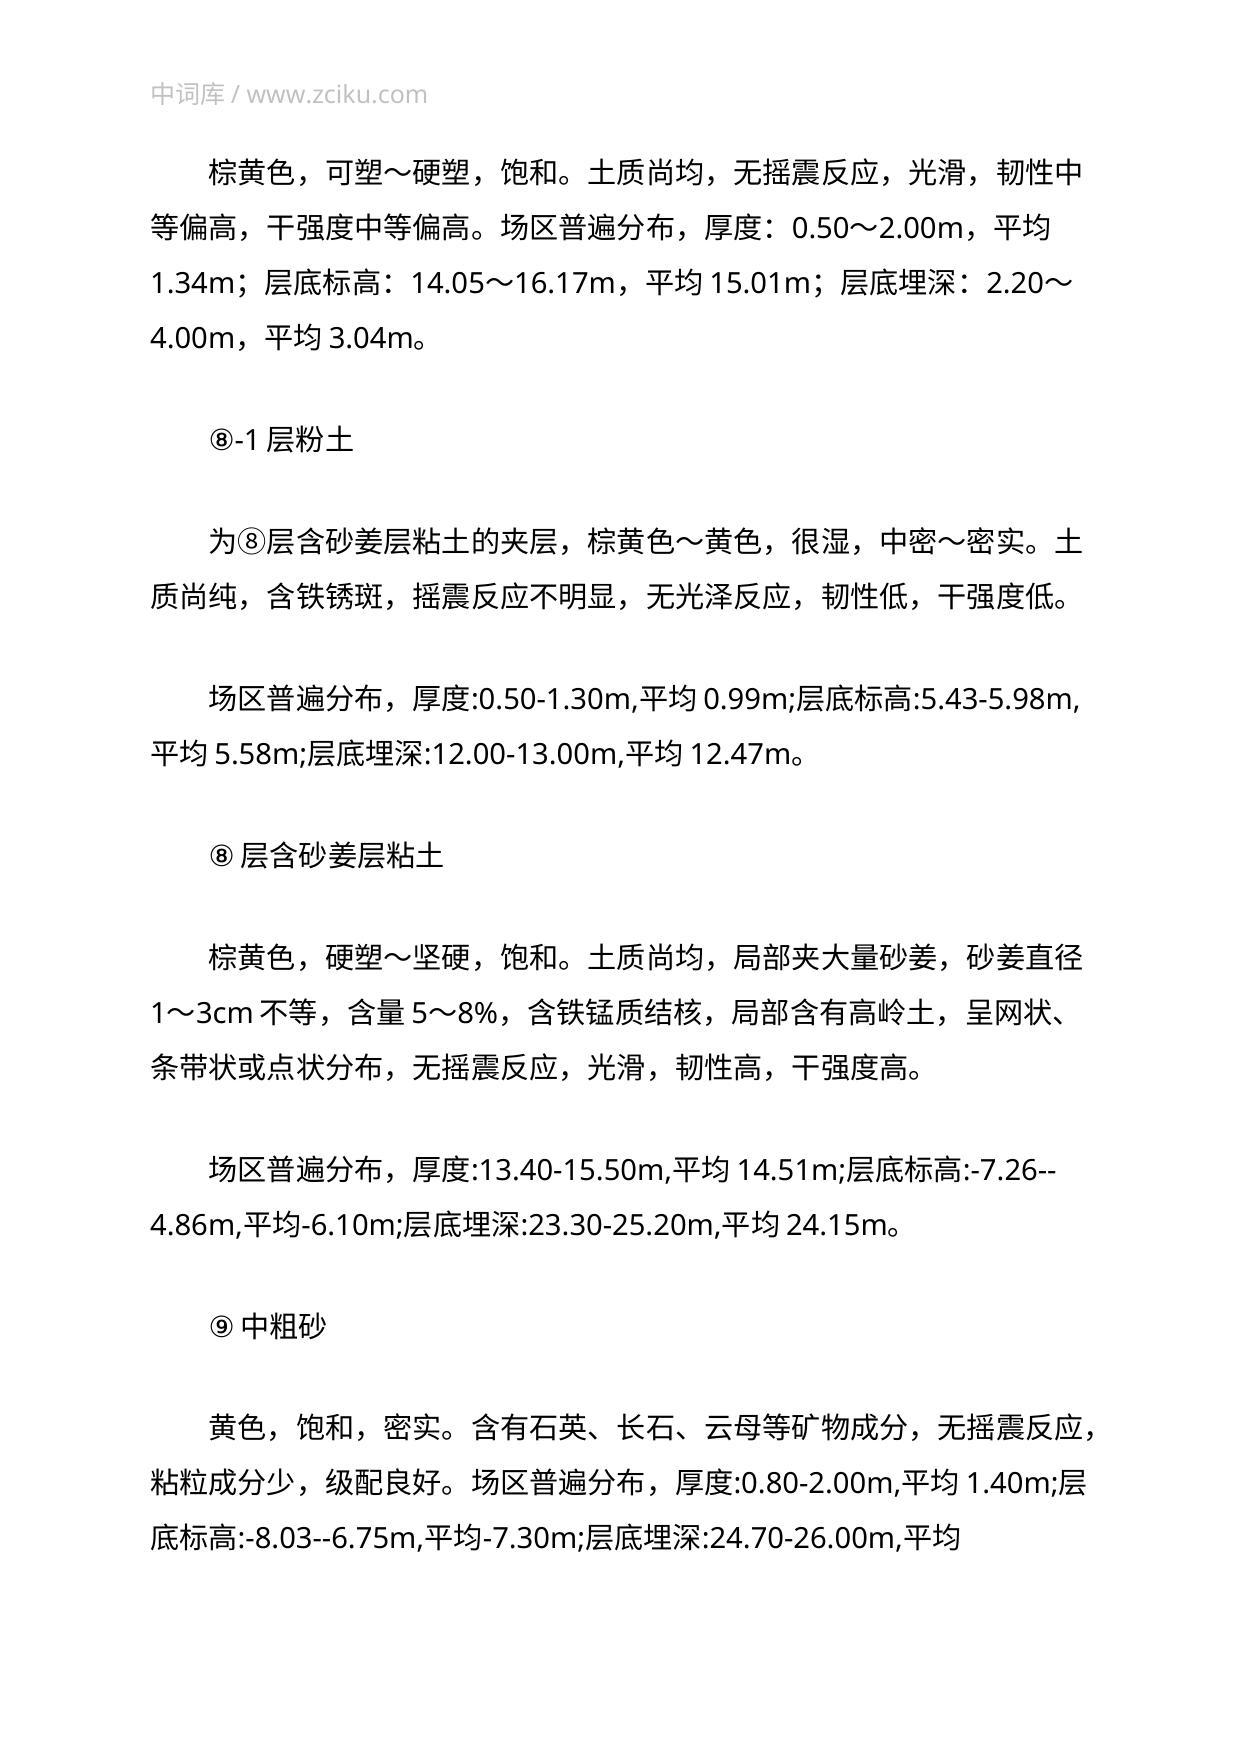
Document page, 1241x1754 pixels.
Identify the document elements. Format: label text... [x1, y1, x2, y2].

text 场区普遍分布，厚度:0.50-1.30m,平均0.99m;层底标高:5.43-5.98m,平均5.58m;层底埋深:12.00-13.00m,平均12.47m。 [150, 676, 1090, 773]
text ⑨中粗砂 [150, 1303, 1090, 1346]
text ⑧-1层粉土 [150, 417, 1090, 459]
text ⑧层含砂姜层粘土 [150, 832, 1090, 875]
text 为⑧层含砂姜层粘土的夹层，棕黄色～黄色，很湿，中密～密实。土质尚纯，含铁锈斑，摇震反应不明显，无光泽反应，韧性低，干强度低。 [150, 519, 1090, 616]
text 棕黄色，硬塑～坚硬，饱和。土质尚均，局部夹大量砂姜，砂姜直径1～3cm不等，含量5～8%，含铁锰质结核，局部含有高岭土，呈网状、条带状或点状分布，无摇震反应，光滑，韧性高，干强度高。 [150, 934, 1090, 1087]
text 场区普遍分布，厚度:13.40-15.50m,平均14.51m;层底标高:-7.26--4.86m,平均-6.10m;层底埋深:23.30-25.20m,平均24.15m。 [150, 1146, 1090, 1243]
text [150, 1405, 1090, 1557]
text 棕黄色，可塑～硬塑，饱和。土质尚均，无摇震反应，光滑，韧性中等偏高，干强度中等偏高。场区普遍分布，厚度：0.50～2.00m，平均1.34m；层底标高：14.05～16.17m，平均15.01m；层底埋深：2.20～4.00m，平均3.04m。 [150, 150, 1090, 357]
